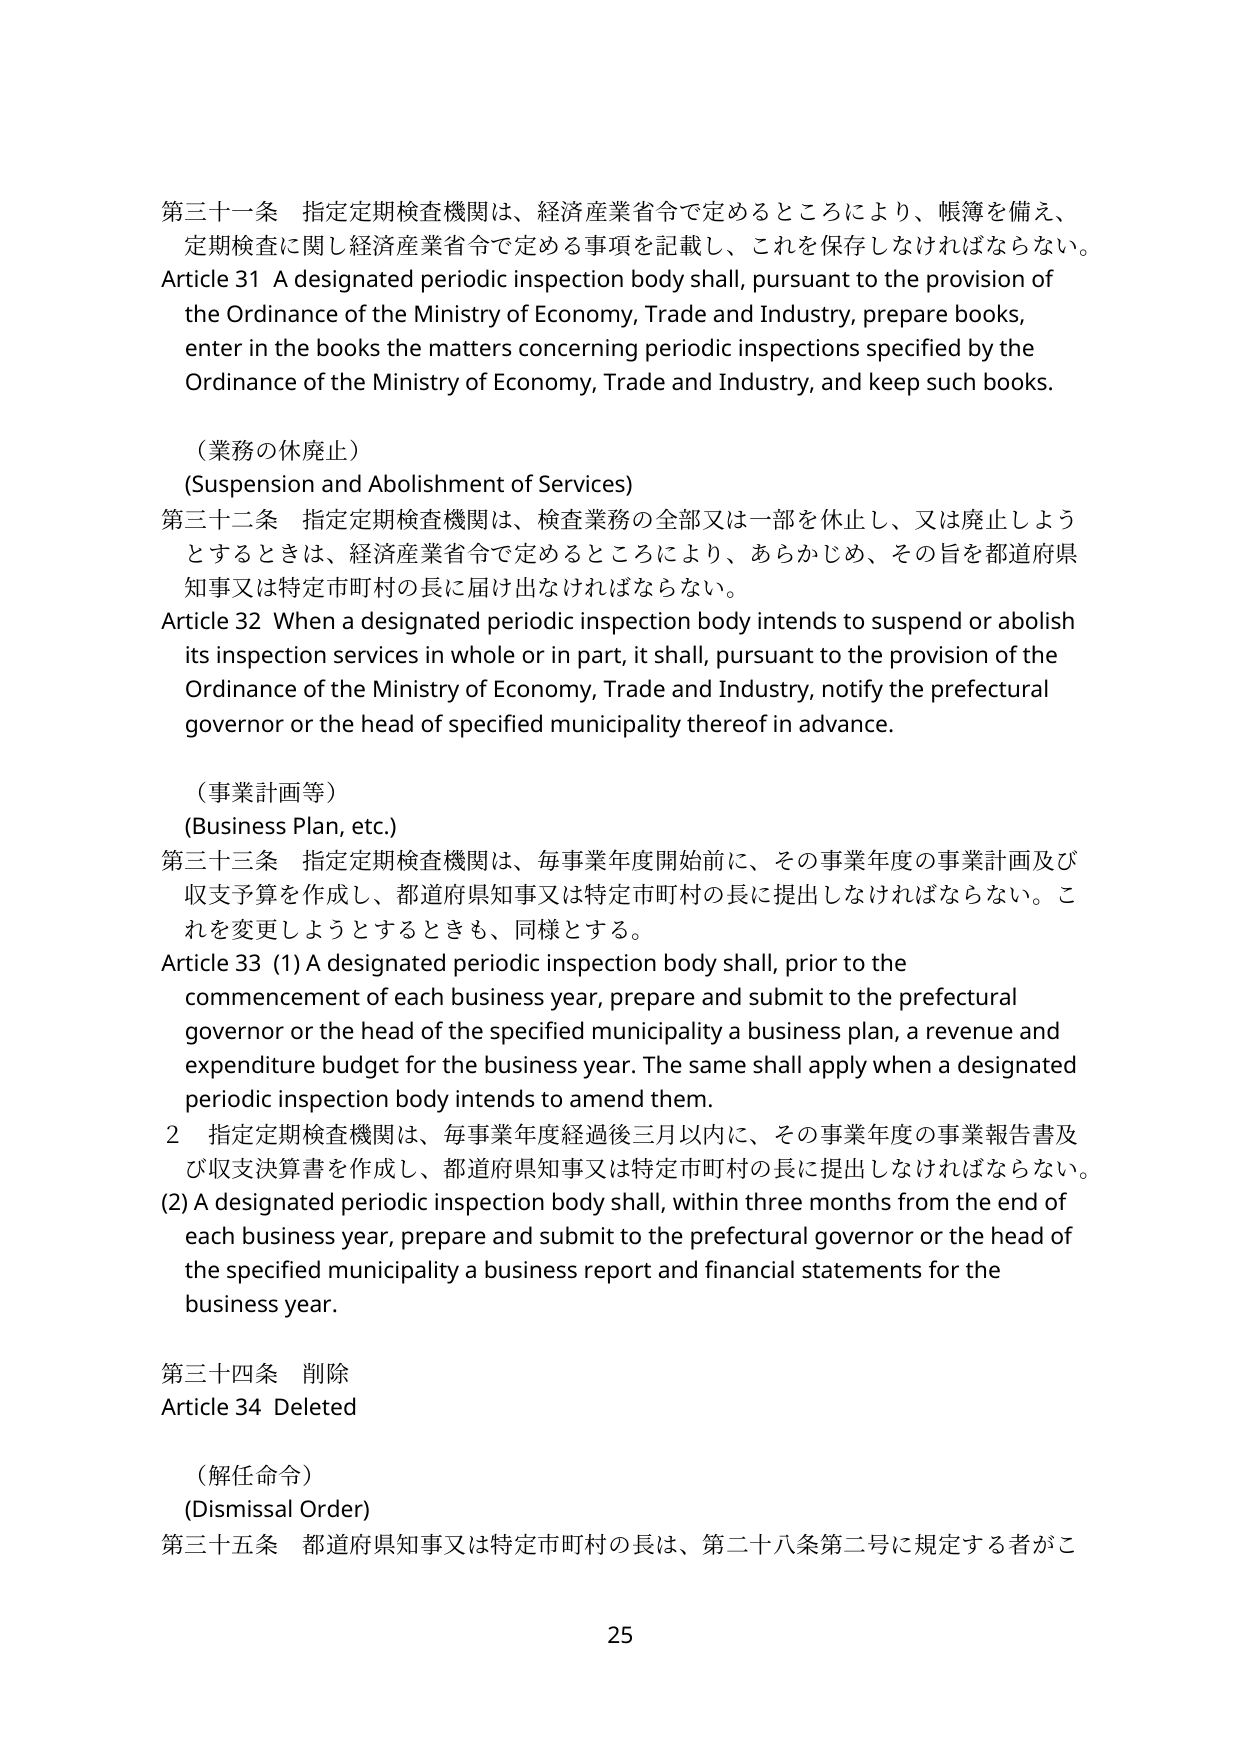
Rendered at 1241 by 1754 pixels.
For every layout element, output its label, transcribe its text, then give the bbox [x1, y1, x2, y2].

text 第三十一条 指定定期検査機関は、経済産業省令で定めるところにより、帳簿を備え、定期検査に関し経済産業省令で定める事項を記載し、これを保存しなければならない。 [161, 194, 1079, 262]
text Article 34 Deleted [161, 1389, 1079, 1424]
text （事業計画等） [184, 774, 1079, 809]
text 第三十三条 指定定期検査機関は、毎事業年度開始前に、その事業年度の事業計画及び収支予算を作成し、都道府県知事又は特定市町村の長に提出しなければならない。これを変更しようとするときも、同様とする。 [161, 843, 1079, 945]
text （業務の休廃止） [184, 433, 1079, 467]
text (2) A designated periodic inspection body shall, within three months from the end of each business year, prepare and submit to the prefectural governor or the head of the specified municipality a business report and financial statements for the business year. [161, 1184, 1079, 1321]
text Article 33 (1) A designated periodic inspection body shall, prior to the commencement of each business year, prepare and submit to the prefectural governor or the head of the specified municipality a business plan, a revenue and expenditure budget for the business year. The same shall apply when a designated periodic inspection body intends to amend them. [161, 945, 1079, 1116]
text (Business Plan, etc.) [184, 809, 1079, 843]
text Article 31 A designated periodic inspection body shall, pursuant to the provision of the Ordinance of the Ministry of Economy, Trade and Industry, prepare books, enter in the books the matters concerning periodic inspections specified by the Ordinance of the Ministry of Economy, Trade and Industry, and keep such books. [161, 262, 1079, 399]
text (Suspension and Abolishment of Services) [184, 467, 1079, 501]
text ２ 指定定期検査機関は、毎事業年度経過後三月以内に、その事業年度の事業報告書及び収支決算書を作成し、都道府県知事又は特定市町村の長に提出しなければならない。 [161, 1116, 1079, 1184]
text （解任命令） [184, 1458, 1079, 1492]
text (Dismissal Order) [184, 1492, 1079, 1526]
text 第三十二条 指定定期検査機関は、検査業務の全部又は一部を休止し、又は廃止しようとするときは、経済産業省令で定めるところにより、あらかじめ、その旨を都道府県知事又は特定市町村の長に届け出なければならない。 [161, 501, 1079, 604]
text Article 32 When a designated periodic inspection body intends to suspend or abolish its inspection services in whole or in part, it shall, pursuant to the provision of the Ordinance of the Ministry of Economy, Trade and Industry, notify the prefectural governor or the head of specified municipality thereof in advance. [161, 604, 1079, 740]
text 第三十四条 削除 [161, 1355, 1079, 1389]
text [161, 1526, 1079, 1560]
